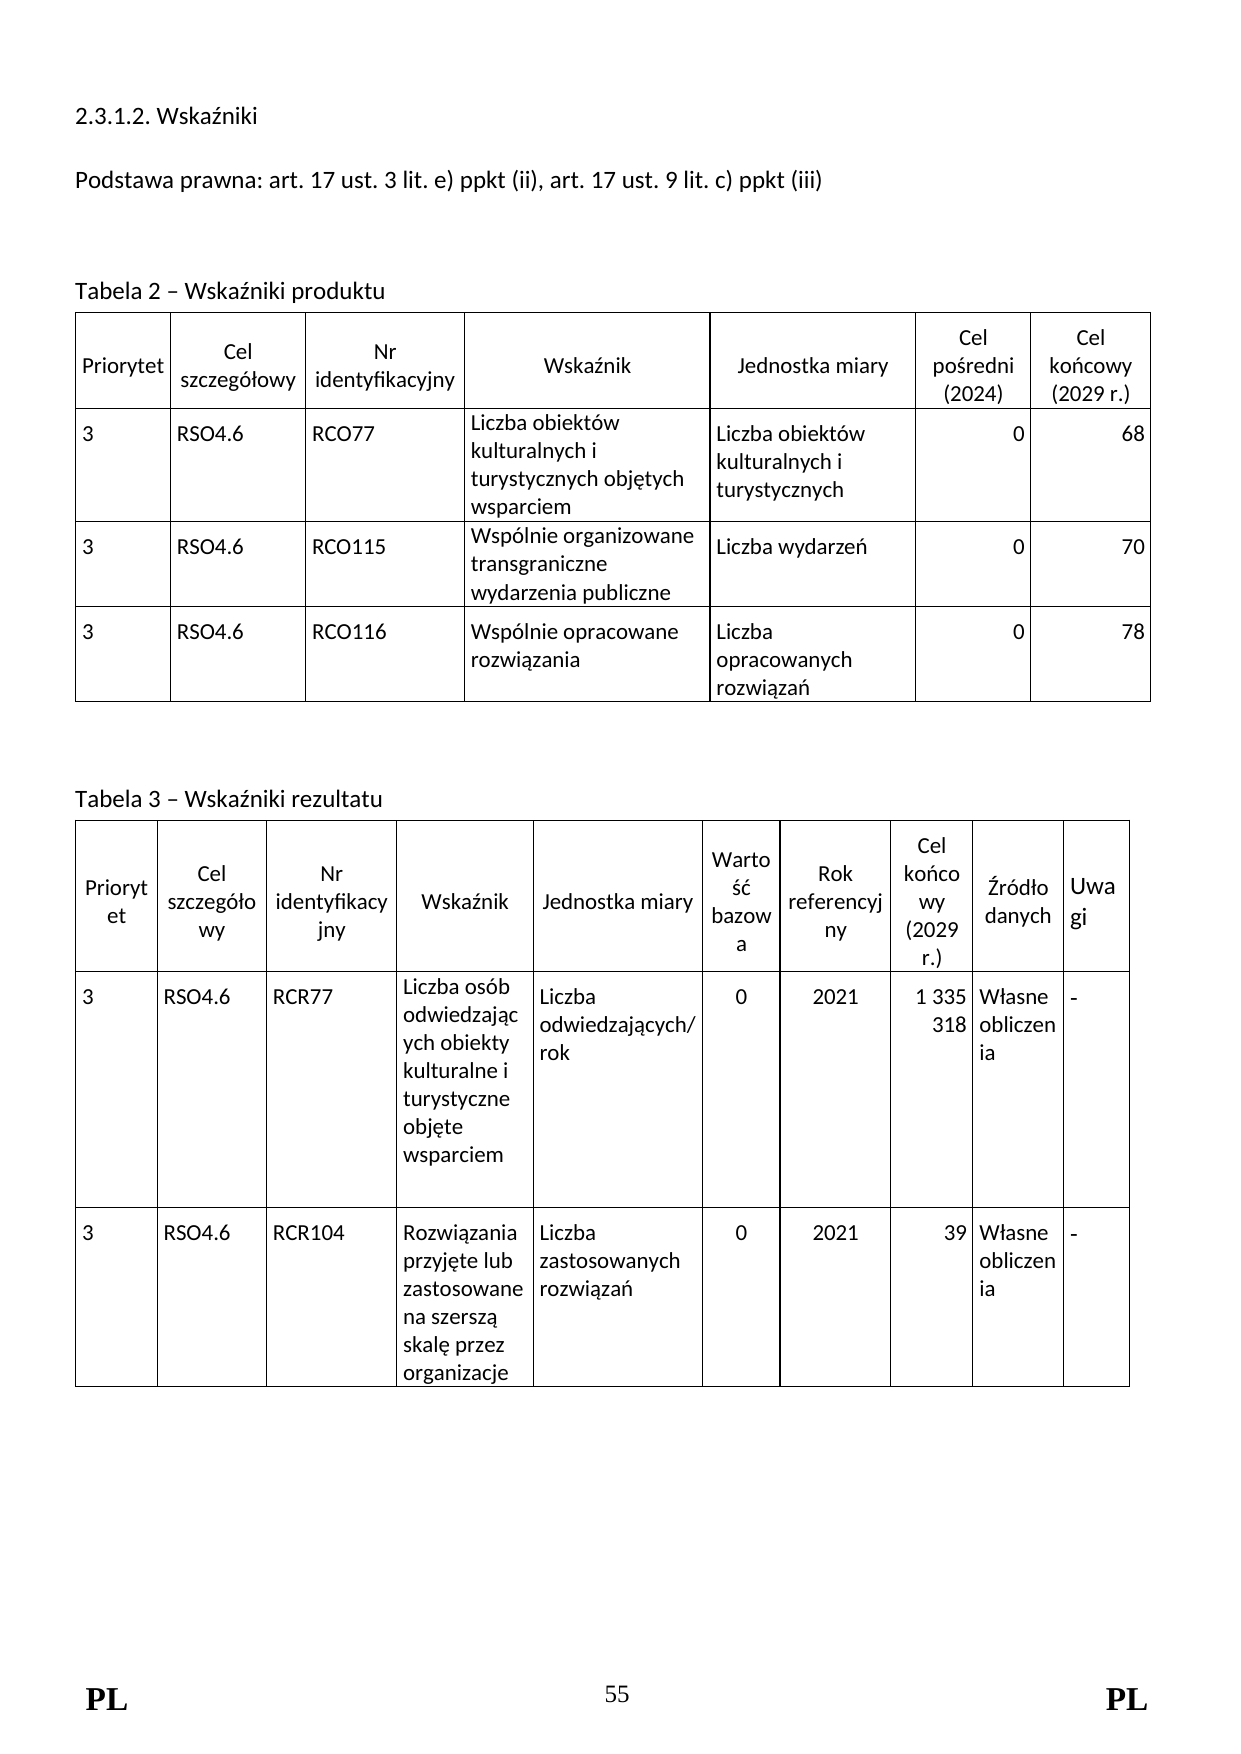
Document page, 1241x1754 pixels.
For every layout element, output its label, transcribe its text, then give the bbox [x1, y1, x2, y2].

table_cell 70 [1031, 522, 1150, 606]
table_header Priorytet [76, 313, 170, 407]
table_cell 3 [76, 972, 157, 1207]
table_header Cel szczegółowy [171, 313, 305, 407]
table_cell 2021 [781, 972, 890, 1207]
table_cell RSO4.6 [158, 1208, 266, 1386]
table_header Źródło danych [973, 821, 1063, 971]
table_header Cel końcowy (2029 r.) [891, 821, 972, 971]
table_header Uwagi [1064, 821, 1129, 971]
table_cell Liczba opracowanych rozwiązań [711, 607, 915, 701]
table_header Cel końcowy (2029 r.) [1031, 313, 1150, 407]
table_cell 0 [916, 522, 1030, 606]
table_cell Wspólnie organizowane transgraniczne wydarzenia publiczne [465, 522, 709, 606]
table_cell Liczba odwiedzających/rok [534, 972, 702, 1207]
table_cell Liczba osób odwiedzających obiekty kulturalne i turystyczne objęte wsparciem [397, 972, 533, 1207]
table_cell 0 [916, 409, 1030, 521]
table_cell Liczba wydarzeń [711, 522, 915, 606]
table_cell 3 [76, 409, 170, 521]
table_cell 68 [1031, 409, 1150, 521]
table_cell RCR77 [267, 972, 396, 1207]
table_cell RCO115 [306, 522, 464, 606]
table_cell Wspólnie opracowane rozwiązania [465, 607, 709, 701]
table_cell RSO4.6 [171, 409, 305, 521]
table_header Jednostka miary [711, 313, 915, 407]
table_cell 0 [916, 607, 1030, 701]
table_cell 3 [76, 1208, 157, 1386]
table_header Rok referencyjny [781, 821, 890, 971]
subtitle Tabela 2 – Wskaźniki produktu [75, 275, 1150, 306]
table_header Cel szczegółowy [158, 821, 266, 971]
table_header Nr identyfikacyjny [267, 821, 396, 971]
table_cell RCR104 [267, 1208, 396, 1386]
table_cell 0 [703, 1208, 779, 1386]
table_cell Liczba obiektów kulturalnych i turystycznych [711, 409, 915, 521]
table_cell 78 [1031, 607, 1150, 701]
table_header Jednostka miary [534, 821, 702, 971]
table_cell 3 [76, 522, 170, 606]
table_header Nr identyfikacyjny [306, 313, 464, 407]
subtitle Tabela 3 – Wskaźniki rezultatu [75, 783, 1150, 813]
table_cell 2021 [781, 1208, 890, 1386]
table_cell Liczba obiektów kulturalnych i turystycznych objętych wsparciem [465, 409, 709, 521]
table_cell Własne obliczenia [973, 1208, 1063, 1386]
table_cell - [1064, 1208, 1129, 1386]
table_cell RCO116 [306, 607, 464, 701]
table_header Cel pośredni (2024) [916, 313, 1030, 407]
table_cell 39 [891, 1208, 972, 1386]
table_cell RSO4.6 [171, 522, 305, 606]
table_cell Własne obliczenia [973, 972, 1063, 1207]
table_cell 3 [76, 607, 170, 701]
table_header Wskaźnik [465, 313, 709, 407]
table_header Wartość bazowa [703, 821, 779, 971]
subtitle 2.3.1.2. Wskaźniki [75, 100, 1150, 131]
table_cell Liczba zastosowanych rozwiązań [534, 1208, 702, 1386]
table_cell RSO4.6 [158, 972, 266, 1207]
table_cell 0 [703, 972, 779, 1207]
table_header Priorytet [76, 821, 157, 971]
table_cell Rozwiązania przyjęte lub zastosowane na szerszą skalę przez organizacje [397, 1208, 533, 1386]
table_cell RSO4.6 [171, 607, 305, 701]
table_cell - [1064, 972, 1129, 1207]
text Podstawa prawna: art. 17 ust. 3 lit. e) ppkt (ii), art. 17 ust. 9 lit. c) ppkt (iii) [75, 164, 1150, 194]
table_cell RCO77 [306, 409, 464, 521]
table_cell 1 335 318 [891, 972, 972, 1207]
table_header Wskaźnik [397, 821, 533, 971]
